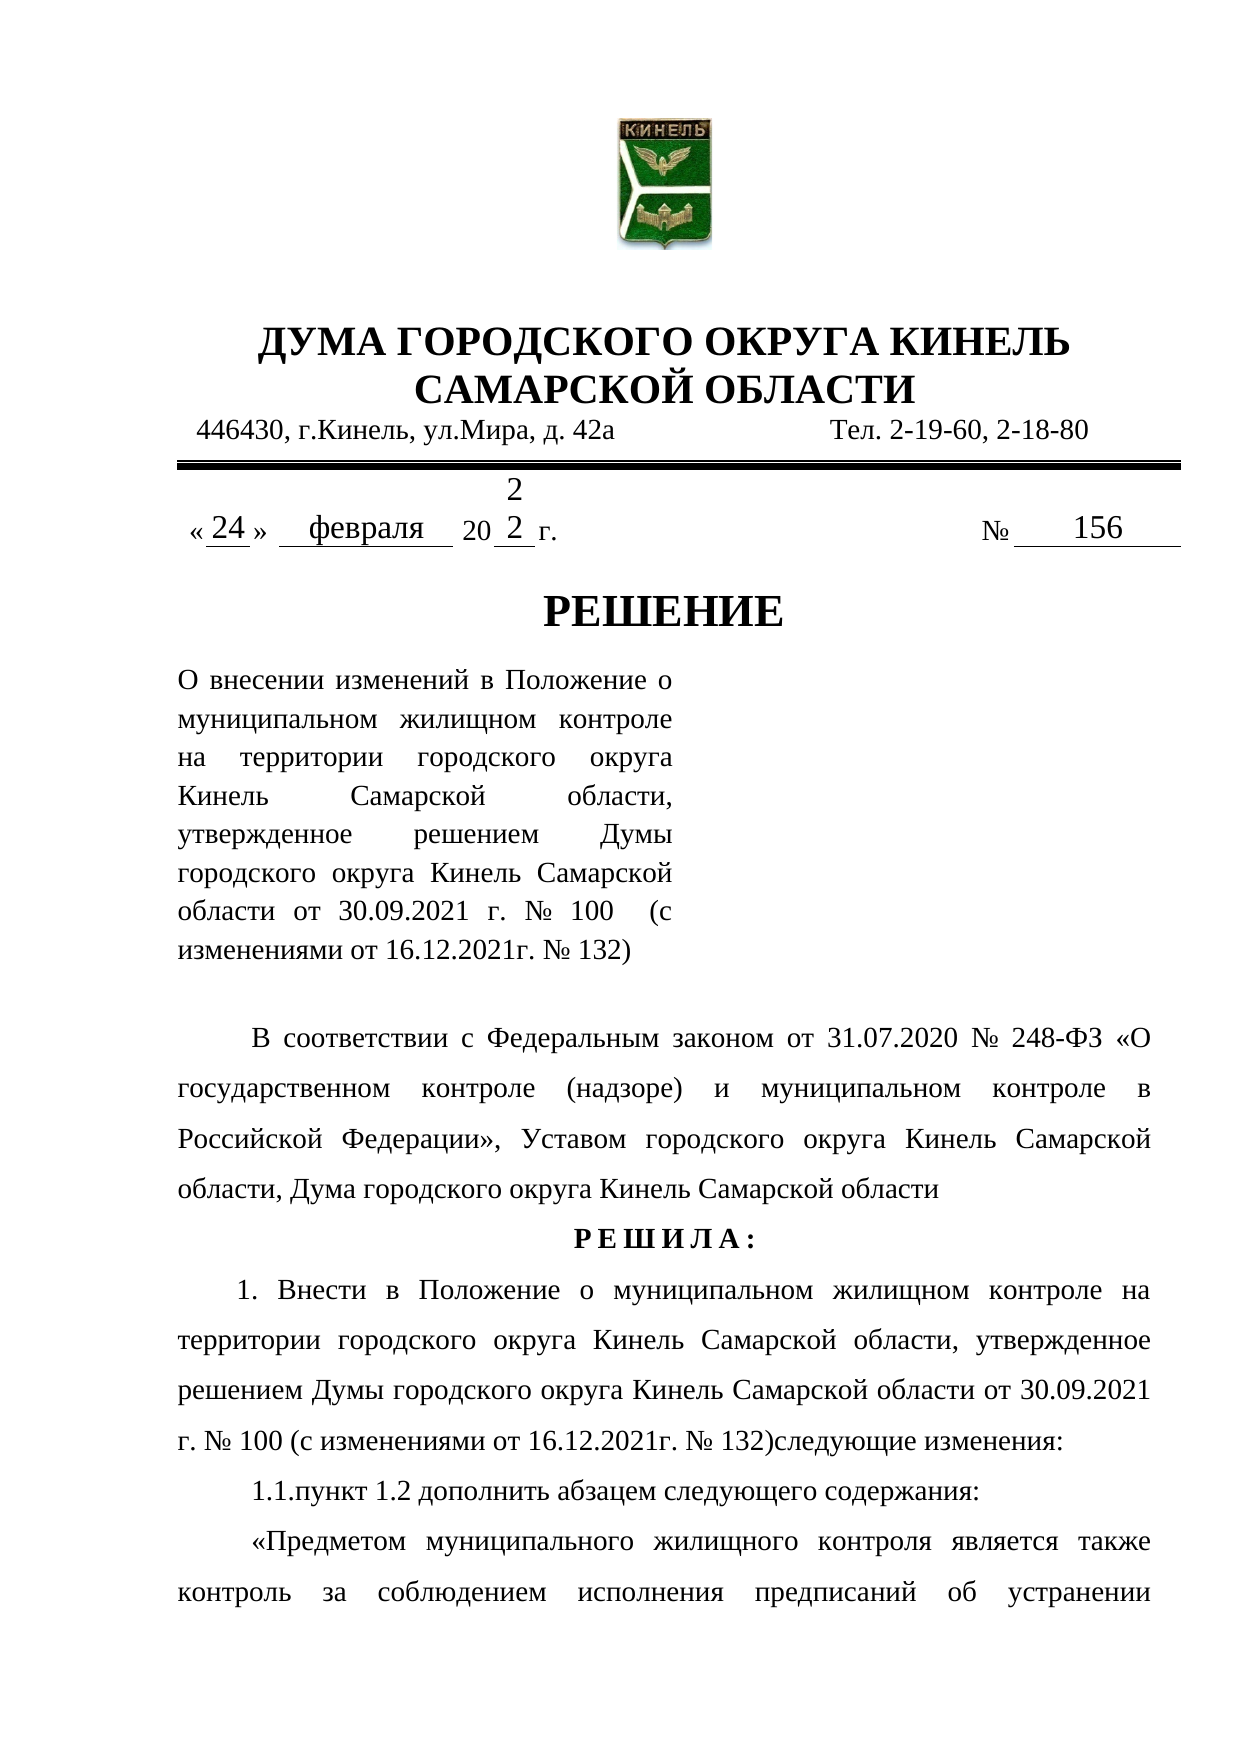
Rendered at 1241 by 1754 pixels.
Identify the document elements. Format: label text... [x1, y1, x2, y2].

table_cell 156 [1014, 470, 1181, 546]
text 1.1.пункт 1.2 дополнить абзацем следующего содержания: [177, 1473, 1152, 1507]
table_cell « [177, 470, 206, 546]
text РЕШИЛА: [177, 1221, 1152, 1255]
table_cell 20 [453, 470, 494, 546]
table_cell февраля [279, 470, 453, 546]
table_cell 24 [206, 470, 250, 546]
picture [616, 118, 713, 250]
table_cell № [970, 470, 1014, 546]
table_header .Кинель, ул.Мира, д. 42а [177, 412, 671, 460]
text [177, 1523, 1152, 1607]
table_cell 22 [494, 470, 535, 546]
text 1. Внести в Положение о муниципальном жилищном контроле на территории городского округа Кинель Самарской области, утвержденное решением Думы городского округа Кинель Самарской области от 30.09.2021 г. № 100 (с изменениями от 16.12.2021г. № 132)следующие изменения: [177, 1272, 1152, 1456]
text В соответствии с Федеральным законом от 31.07.2020 № 248-ФЗ «О государственном контроле (надзоре) и муниципальном контроле в Российской Федерации», Уставом городского округа Кинель Самарской области, Дума городского округа Кинель Самарской области [177, 1020, 1152, 1205]
table_cell » [250, 470, 279, 546]
table_header Тел. 2-19-60, 2-18-80 [671, 412, 1181, 460]
table_header О внесении изменений в Положение о муниципальном жилищном контроле на территории городского округа Кинель Самарской области, утвержденное решением Думы городского округа Кинель Самарской области от 30.09.2021 г. № 100 (с изменениями от 16.12.2021г. № 132) [178, 662, 684, 970]
text РЕШЕНИЕ [177, 583, 1152, 636]
table_cell г. [535, 470, 970, 546]
text ДУМА ГОРОДСКОГО ОКРУГА КИНЕЛЬ САМАРСКОЙ ОБЛАСТИ [177, 316, 1152, 412]
